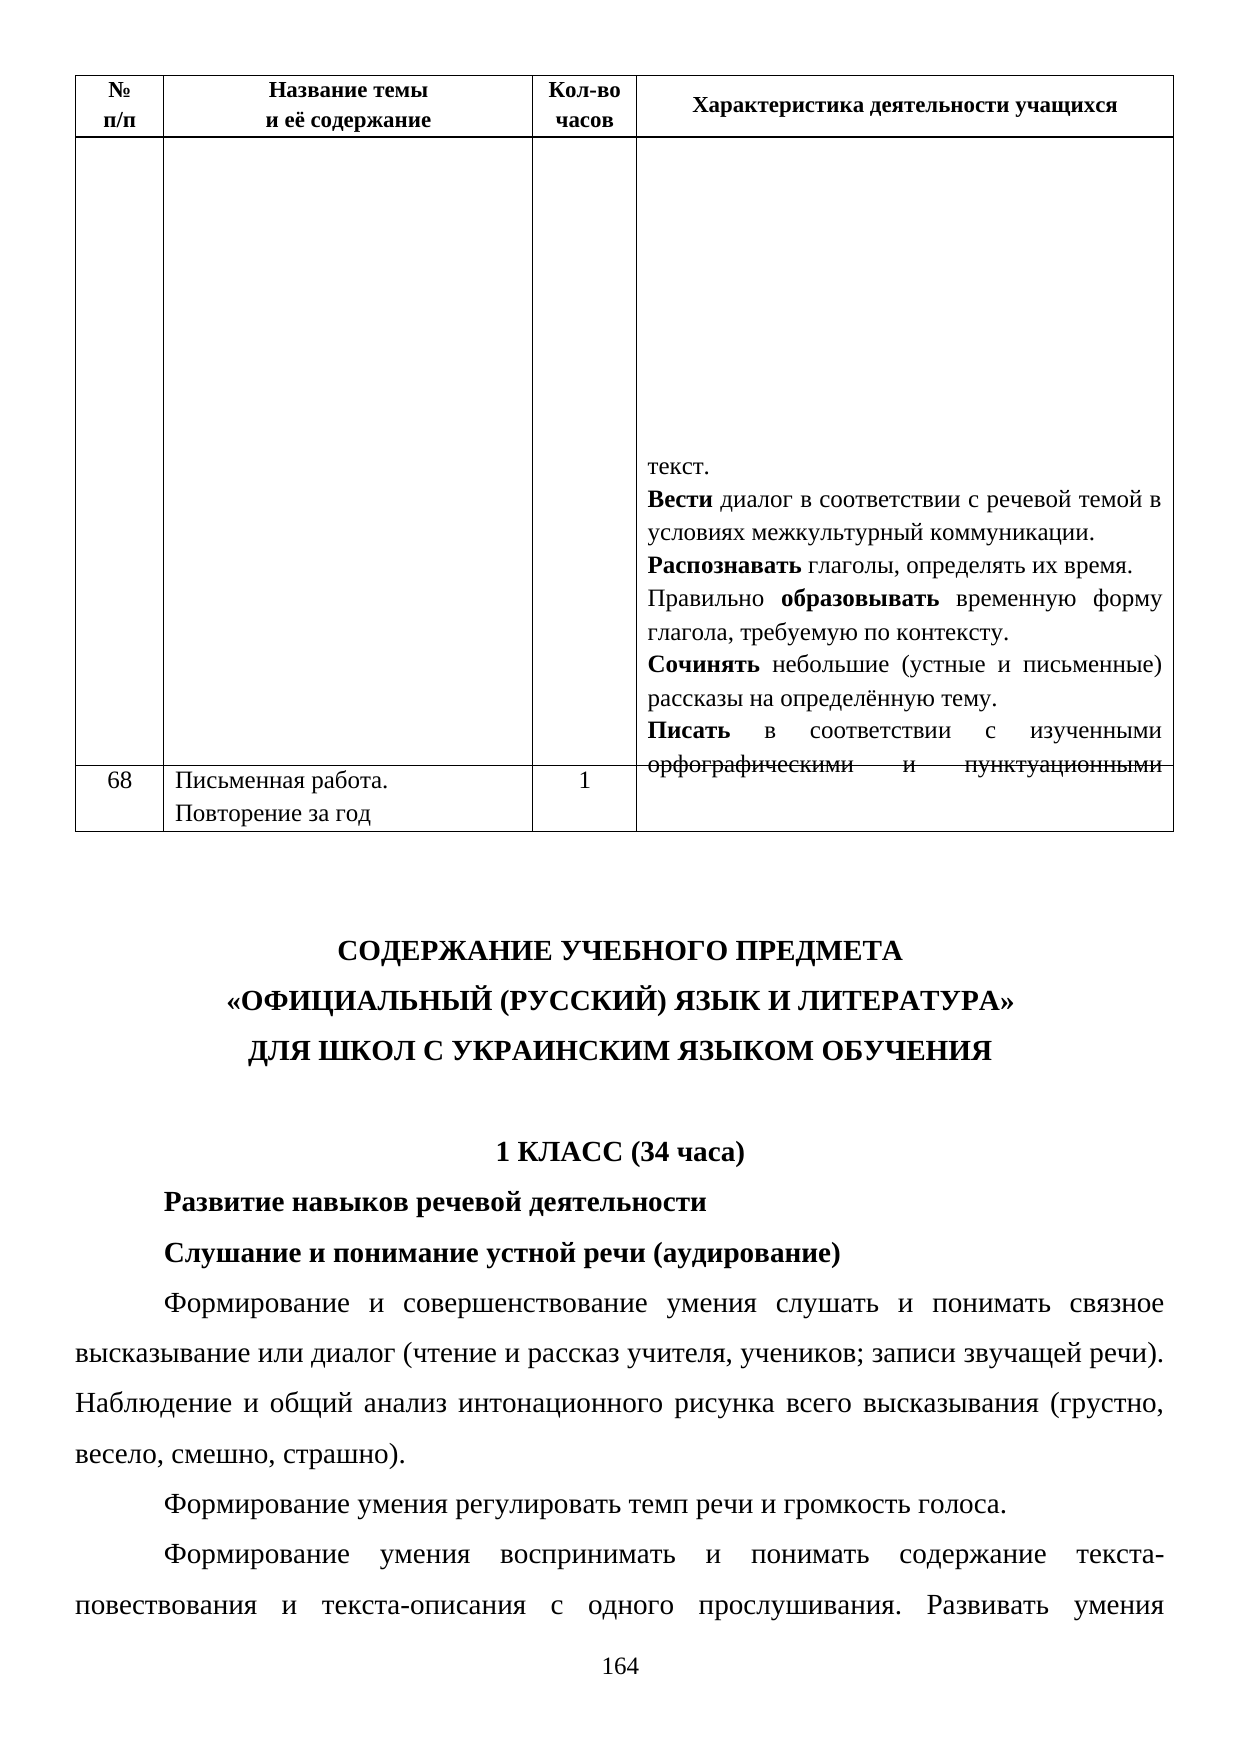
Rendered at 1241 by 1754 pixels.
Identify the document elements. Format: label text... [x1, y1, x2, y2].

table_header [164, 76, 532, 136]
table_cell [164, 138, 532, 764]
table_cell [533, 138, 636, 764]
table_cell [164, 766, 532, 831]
text Формирование и совершенствование умения слушать и понимать связное высказывание или диалог (чтение и рассказ учителя, учеников; записи звучащей речи). Наблюдение и общий анализ интонационного рисунка всего высказывания (грустно, весело, смешно, страшно). [75, 1285, 1165, 1469]
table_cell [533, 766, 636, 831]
text Слушание и понимание устной речи (аудирование) [75, 1235, 1165, 1268]
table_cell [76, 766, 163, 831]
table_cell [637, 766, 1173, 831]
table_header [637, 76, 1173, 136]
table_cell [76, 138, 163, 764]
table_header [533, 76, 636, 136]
text Развитие навыков речевой деятельности [75, 1184, 1165, 1218]
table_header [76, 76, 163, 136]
text 1 КЛАСС (34 часа) [75, 1134, 1165, 1168]
text СОДЕРЖАНИЕ УЧЕБНОГО ПРЕДМЕТА [75, 933, 1165, 966]
text ДЛЯ ШКОЛ С УКРАИНСКИМ ЯЗЫКОМ ОБУЧЕНИЯ [75, 1033, 1165, 1067]
text «ОФИЦИАЛЬНЫЙ (РУССКИЙ) ЯЗЫК И ЛИТЕРАТУРА» [75, 983, 1165, 1017]
text Формирование умения регулировать темп речи и громкость голоса. [75, 1486, 1165, 1520]
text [75, 1537, 1165, 1620]
